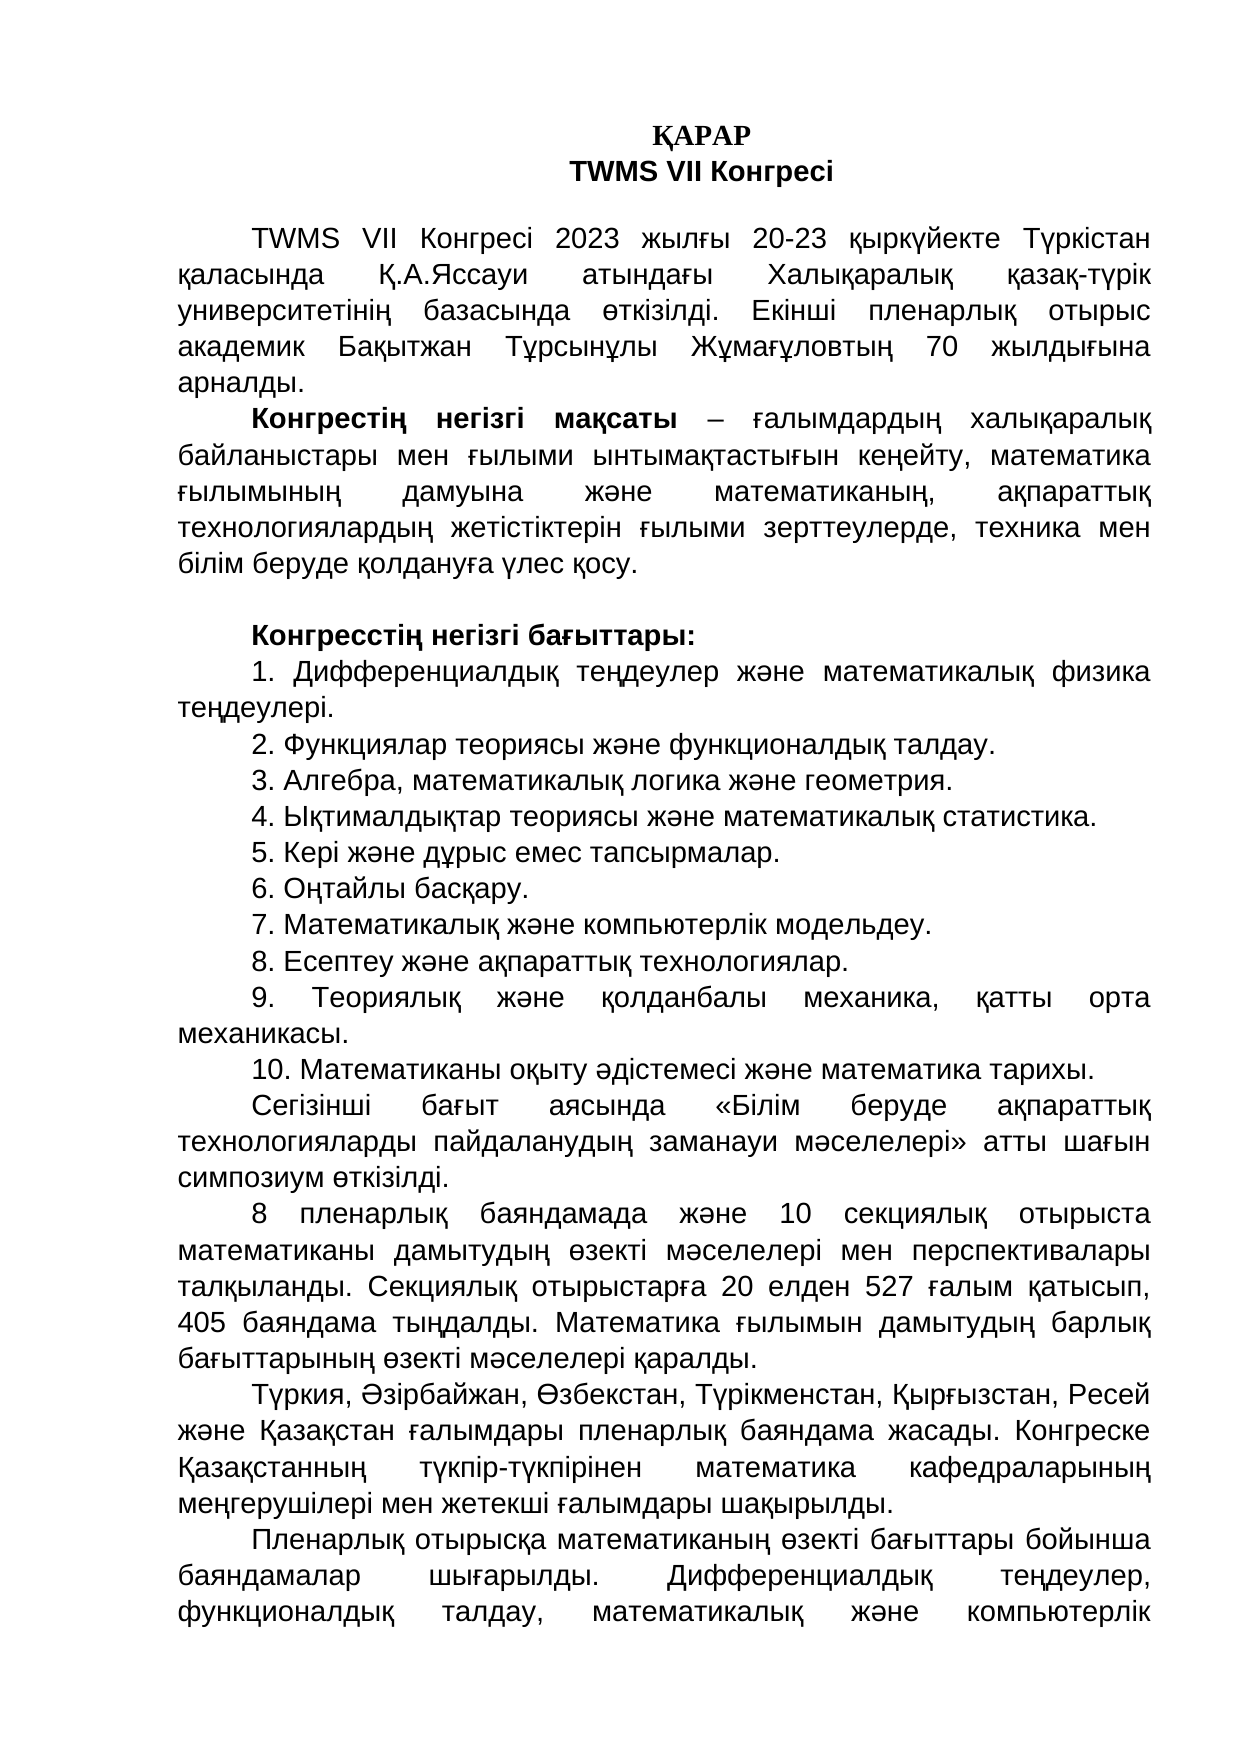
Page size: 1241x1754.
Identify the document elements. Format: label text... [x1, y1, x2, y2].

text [177, 1522, 1152, 1628]
text TWMS VII Конгресі [177, 154, 1152, 188]
text 2. Функциялар теориясы және функционалдық талдау. [177, 727, 1152, 760]
text 3. Алгебра, математикалық логика және геометрия. [177, 763, 1152, 796]
text 6. Оңтайлы басқару. [177, 871, 1152, 905]
text Түркия, Әзірбайжан, Өзбекстан, Түрікменстан, Қырғызстан, Ресей және Қазақстан ғалымдары пленарлық баяндама жасады. Конгреске Қазақстанның түкпір-түкпірінен математика кафедраларының меңгерушілері мен жетекші ғалымдары шақырылды. [177, 1377, 1152, 1519]
text 8. Есептеу және ақпараттық технологиялар. [177, 943, 1152, 977]
text Сегізінші бағыт аясында «Білім беруде ақпараттық технологияларды пайдаланудың заманауи мәселелері» атты шағын симпозиум өткізілді. [177, 1088, 1152, 1194]
text ҚАРАР [177, 118, 1152, 152]
text 5. Кері және дұрыс емес тапсырмалар. [177, 835, 1152, 869]
text 7. Математикалық және компьютерлік модельдеу. [177, 907, 1152, 941]
text TWMS VII Конгресі 2023 жылғы 20-23 қыркүйекте Түркістан қаласында Қ.А.Яссауи атындағы Халықаралық қазақ-түрік университетінің базасында өткізілді. Екінші пленарлық отырыс академик Бақытжан Тұрсынұлы Жұмағұловтың 70 жылдығына арналды. [177, 221, 1152, 399]
text 1. Дифференциалдық теңдеулер және математикалық физика теңдеулері. [177, 654, 1152, 724]
text Конгрестің негізгі мақсаты – ғалымдардың халықаралық байланыстары мен ғылыми ынтымақтастығын кеңейту, математика ғылымының дамуына және математиканың, ақпараттық технологиялардың жетістіктерін ғылыми зерттеулерде, техника мен білім беруде қолдануға үлес қосу. [177, 401, 1152, 579]
text 10. Математиканы оқыту әдістемесі және математика тарихы. [177, 1052, 1152, 1086]
text 4. Ықтималдықтар теориясы және математикалық статистика. [177, 799, 1152, 832]
text Конгресстің негізгі бағыттары: [177, 618, 1152, 652]
text 8 пленарлық баяндамада және 10 секциялық отырыста математиканы дамытудың өзекті мәселелері мен перспективалары талқыланды. Секциялық отырыстарға 20 елден 527 ғалым қатысып, 405 баяндама тыңдалды. Математика ғылымын дамытудың барлық бағыттарының өзекті мәселелері қаралды. [177, 1197, 1152, 1375]
text 9. Теориялық және қолданбалы механика, қатты орта механикасы. [177, 980, 1152, 1049]
